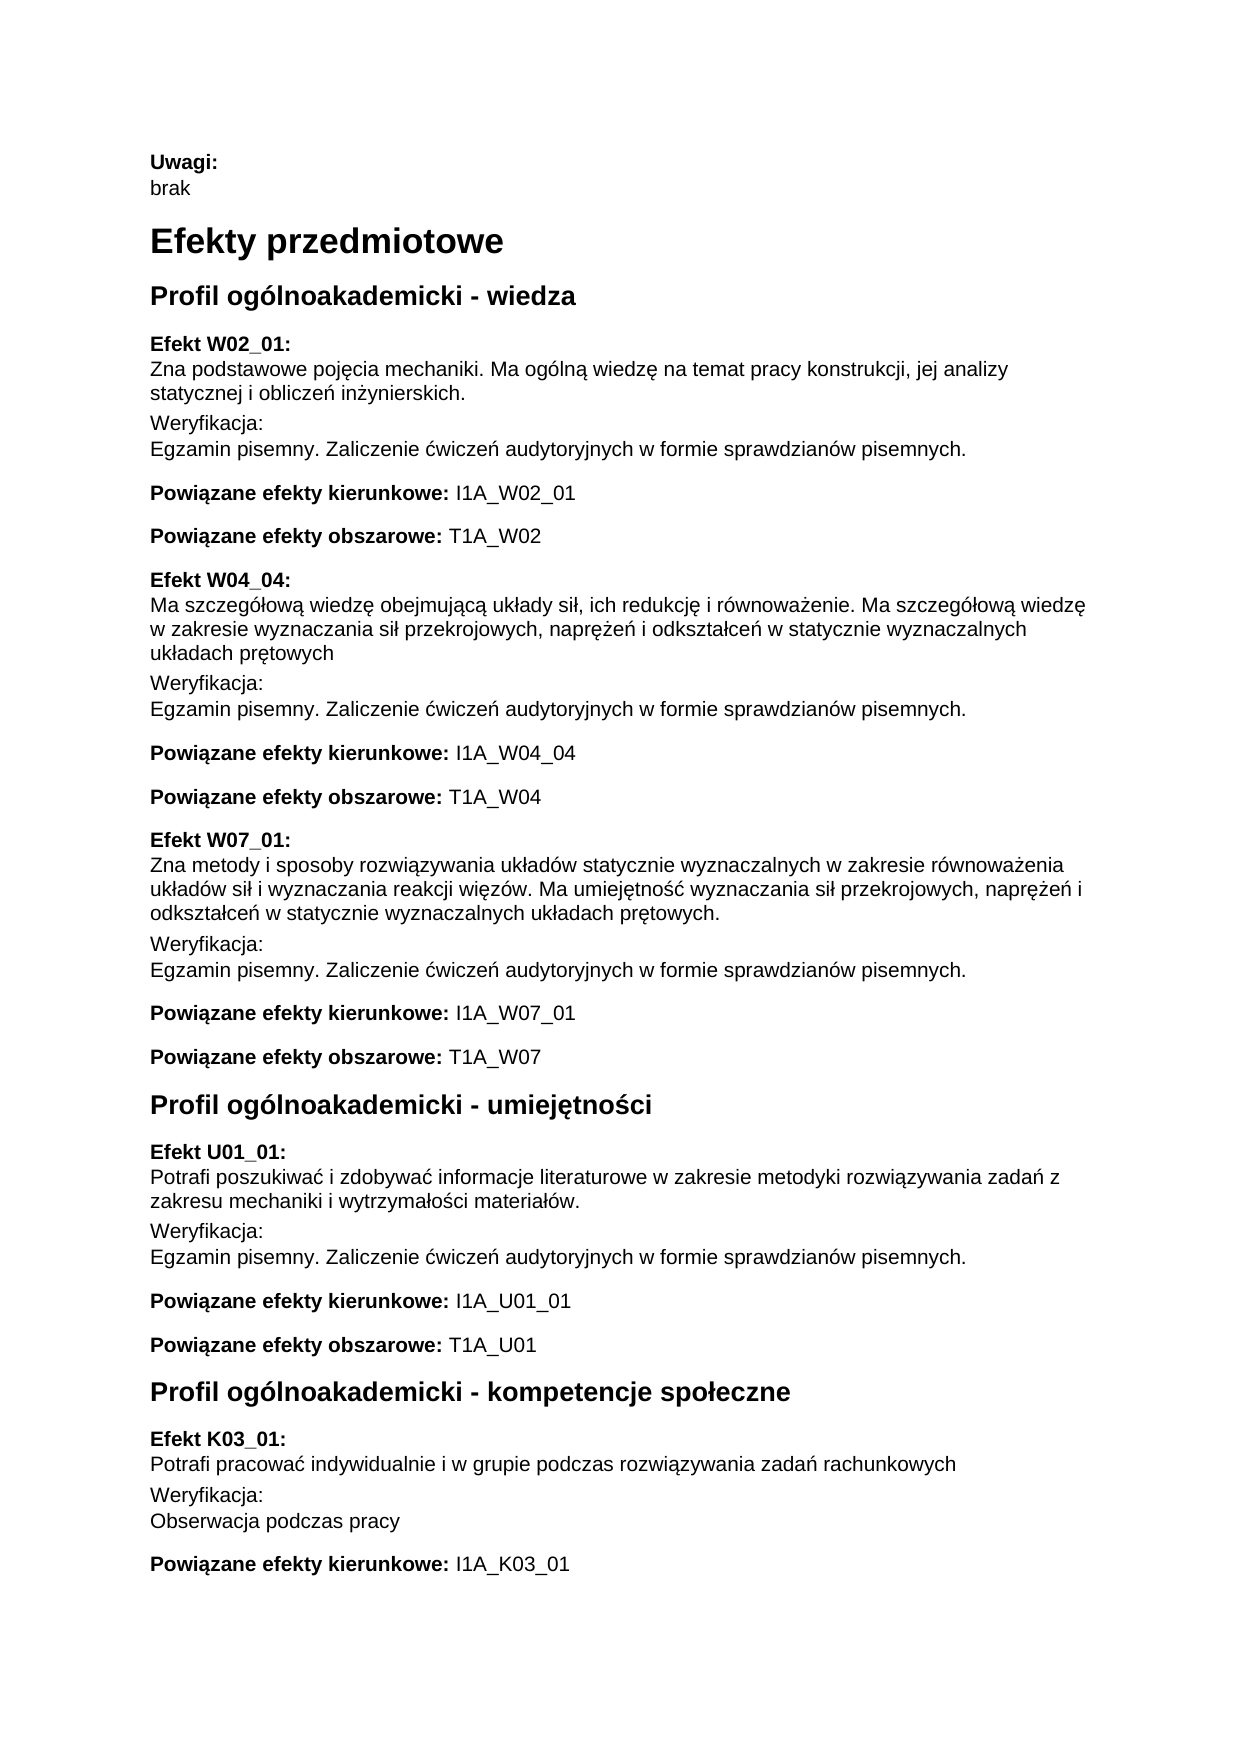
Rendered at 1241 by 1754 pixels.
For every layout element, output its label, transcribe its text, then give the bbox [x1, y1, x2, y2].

text Powiązane efekty kierunkowe: I1A_W07_01 [150, 1001, 1090, 1025]
text Efekt W07_01: [150, 828, 1090, 852]
text Powiązane efekty obszarowe: T1A_U01 [150, 1332, 1090, 1356]
text Powiązane efekty kierunkowe: I1A_U01_01 [150, 1289, 1090, 1313]
text Potrafi poszukiwać i zdobywać informacje literaturowe w zakresie metodyki rozwiązywania zadań z zakresu mechaniki i wytrzymałości materiałów. [150, 1165, 1090, 1213]
text Weryfikacja: [150, 1219, 1090, 1243]
text brak [150, 176, 1090, 200]
text Powiązane efekty kierunkowe: I1A_W04_04 [150, 741, 1090, 765]
text Egzamin pisemny. Zaliczenie ćwiczeń audytoryjnych w formie sprawdzianów pisemnych. [150, 957, 1090, 981]
text Obserwacja podczas pracy [150, 1508, 1090, 1532]
text Powiązane efekty obszarowe: T1A_W07 [150, 1045, 1090, 1069]
subtitle Profil ogólnoakademicki - umiejętności [150, 1089, 1090, 1120]
text Weryfikacja: [150, 1482, 1090, 1506]
text Weryfikacja: [150, 671, 1090, 695]
text Efekt W02_01: [150, 331, 1090, 355]
text Egzamin pisemny. Zaliczenie ćwiczeń audytoryjnych w formie sprawdzianów pisemnych. [150, 1245, 1090, 1269]
text Egzamin pisemny. Zaliczenie ćwiczeń audytoryjnych w formie sprawdzianów pisemnych. [150, 697, 1090, 721]
subtitle Profil ogólnoakademicki - wiedza [150, 280, 1090, 312]
text Potrafi pracować indywidualnie i w grupie podczas rozwiązywania zadań rachunkowych [150, 1452, 1090, 1476]
text Weryfikacja: [150, 931, 1090, 955]
text Zna podstawowe pojęcia mechaniki. Ma ogólną wiedzę na temat pracy konstrukcji, jej analizy statycznej i obliczeń inżynierskich. [150, 356, 1090, 404]
text Ma szczegółową wiedzę obejmującą układy sił, ich redukcję i równoważenie. Ma szczegółową wiedzę w zakresie wyznaczania sił przekrojowych, naprężeń i odkształceń w statycznie wyznaczalnych układach prętowych [150, 593, 1090, 665]
text Powiązane efekty kierunkowe: I1A_K03_01 [150, 1552, 1090, 1576]
text Efekt U01_01: [150, 1140, 1090, 1164]
subtitle Efekty przedmiotowe [150, 220, 1090, 261]
subtitle Profil ogólnoakademicki - kompetencje społeczne [150, 1376, 1090, 1407]
text Powiązane efekty obszarowe: T1A_W02 [150, 524, 1090, 548]
text Powiązane efekty kierunkowe: I1A_W02_01 [150, 480, 1090, 504]
text Efekt K03_01: [150, 1427, 1090, 1451]
text Powiązane efekty obszarowe: T1A_W04 [150, 784, 1090, 808]
text Efekt W04_04: [150, 568, 1090, 592]
text Zna metody i sposoby rozwiązywania układów statycznie wyznaczalnych w zakresie równoważenia układów sił i wyznaczania reakcji więzów. Ma umiejętność wyznaczania sił przekrojowych, naprężeń i odkształceń w statycznie wyznaczalnych układach prętowych. [150, 853, 1090, 925]
text Egzamin pisemny. Zaliczenie ćwiczeń audytoryjnych w formie sprawdzianów pisemnych. [150, 437, 1090, 461]
text Uwagi: [150, 150, 1090, 174]
text Weryfikacja: [150, 411, 1090, 434]
